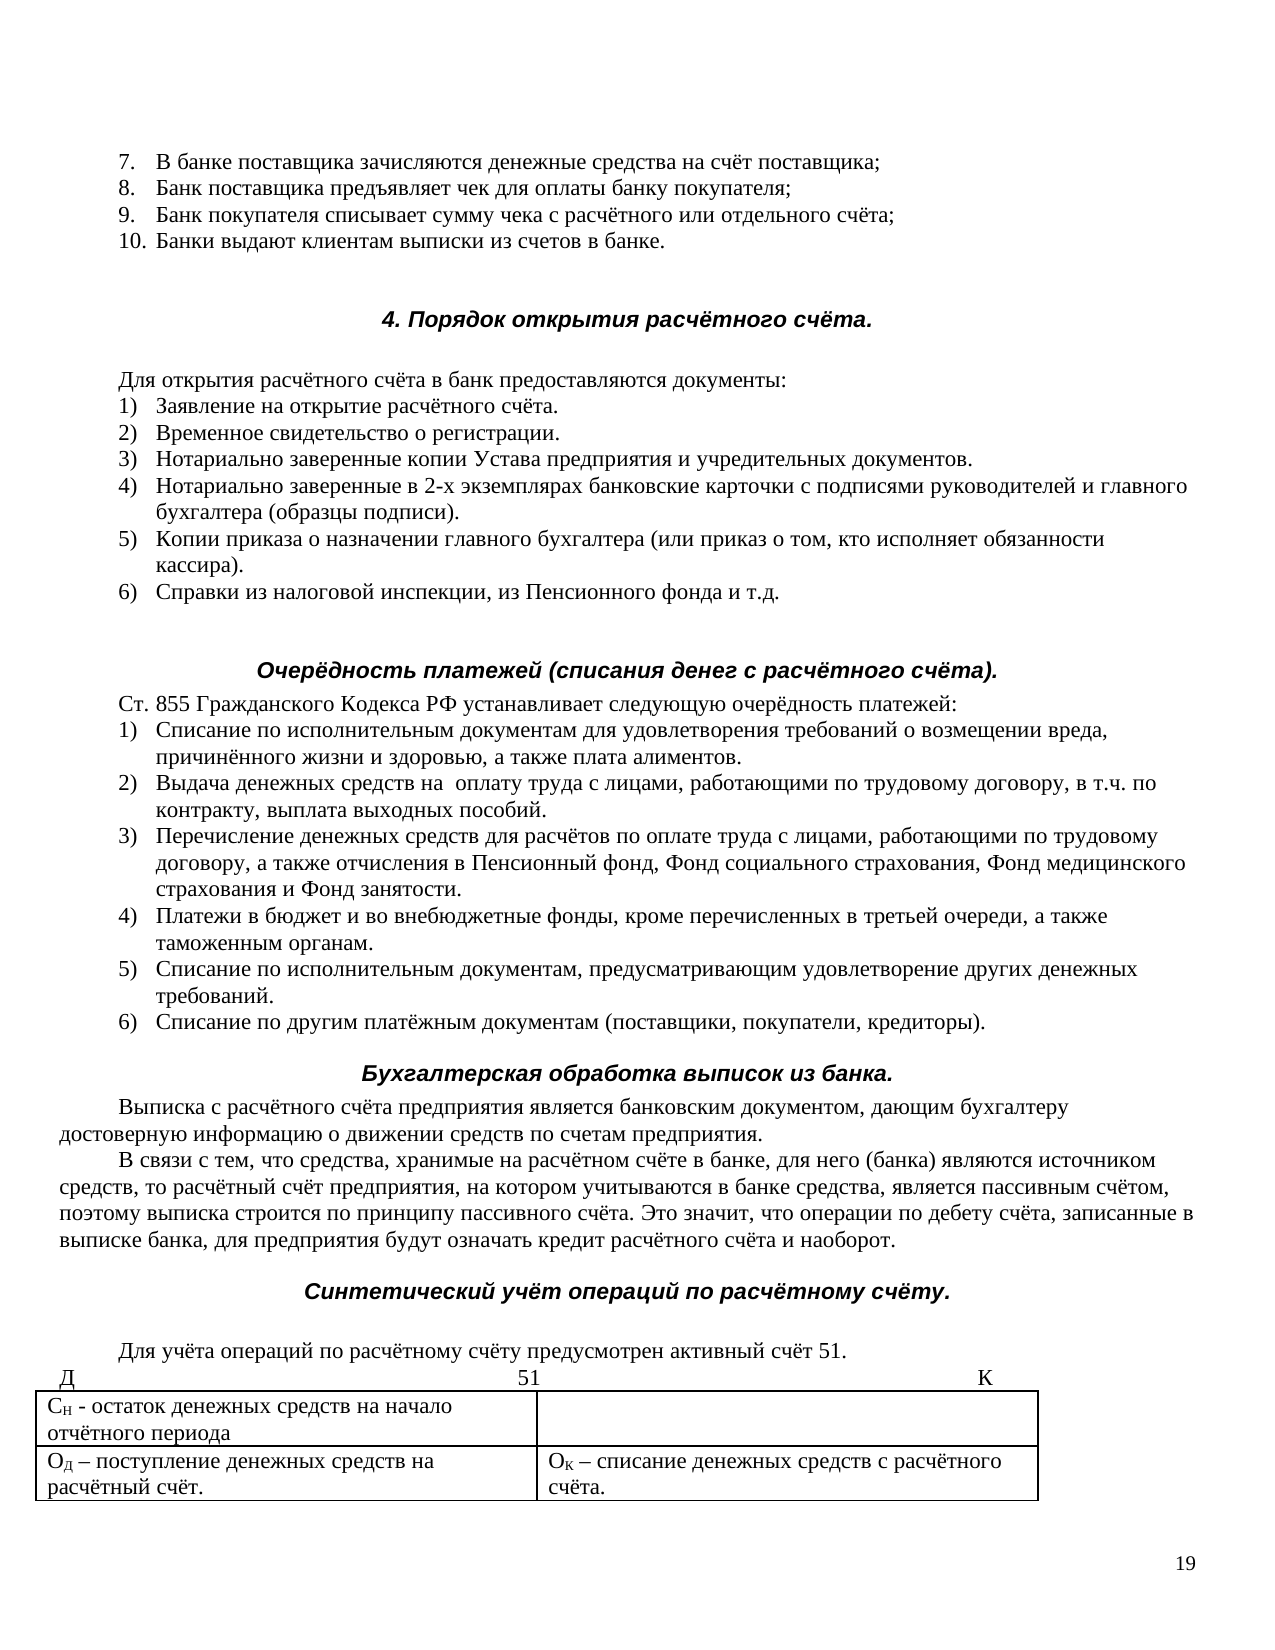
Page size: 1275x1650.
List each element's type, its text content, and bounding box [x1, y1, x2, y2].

list Платежи в бюджет и во внебюджетные фонды, кроме перечисленных в третьей очереди, а также таможенным органам. [118, 902, 1196, 955]
subtitle 4. Порядок открытия расчётного счёта. [59, 306, 1196, 333]
text Для учёта операций по расчётному счёту предусмотрен активный счёт 51. [59, 1337, 1196, 1364]
list Временное свидетельство о регистрации. [118, 418, 1196, 445]
table_header СН - остаток денежных средств на начало отчётного периода [37, 1392, 536, 1445]
list Нотариально заверенные копии Устава предприятия и учредительных документов. [118, 445, 1196, 472]
list Копии приказа о назначении главного бухгалтера (или приказ о том, кто исполняет обязанности кассира). [118, 525, 1196, 578]
text Для открытия расчётного счёта в банк предоставляются документы: [59, 365, 1196, 392]
text В связи с тем, что средства, хранимые на расчётном счёте в банке, для него (банка) являются источником средств, то расчётный счёт предприятия, на котором учитываются в банке средства, является пассивным счётом, поэтому выписка строится по принципу пассивного счёта. Это значит, что операции по дебету счёта, записанные в выписке банка, для предприятия будут означать кредит расчётного счёта и наоборот. [59, 1146, 1196, 1252]
text Ст. 855 Гражданского Кодекса РФ устанавливает следующую очерёдность платежей: [59, 689, 1196, 716]
table_cell ОК – списание денежных средств с расчётного счёта. [538, 1447, 1037, 1500]
table_header [538, 1392, 1037, 1445]
list Справки из налоговой инспекции, из Пенсионного фонда и т.д. [118, 578, 1196, 604]
list Заявление на открытие расчётного счёта. [118, 392, 1196, 418]
list Перечисление денежных средств для расчётов по оплате труда с лицами, работающими по трудовому договору, а также отчисления в Пенсионный фонд, Фонд социального страхования, Фонд медицинского страхования и Фонд занятости. [118, 822, 1196, 902]
subtitle Очерёдность платежей (списания денег с расчётного счёта). [59, 656, 1196, 683]
list Списание по исполнительным документам для удовлетворения требований о возмещении вреда, причинённого жизни и здоровью, а также плата алиментов. [118, 716, 1196, 769]
list Выдача денежных средств на оплату труда с лицами, работающими по трудовому договору, в т.ч. по контракту, выплата выходных пособий. [118, 769, 1196, 822]
list Списание по исполнительным документам, предусматривающим удовлетворение других денежных требований. [118, 955, 1196, 1008]
list В банке поставщика зачисляются денежные средства на счёт поставщика; [118, 148, 1196, 174]
text Выписка с расчётного счёта предприятия является банковским документом, дающим бухгалтеру достоверную информацию о движении средств по счетам предприятия. [59, 1093, 1196, 1146]
list Банки выдают клиентам выписки из счетов в банке. [118, 227, 1196, 254]
subtitle Бухгалтерская обработка выписок из банка. [59, 1060, 1196, 1087]
list Нотариально заверенные в 2-х экземплярах банковские карточки с подписями руководителей и главного бухгалтера (образцы подписи). [118, 472, 1196, 525]
list Банк поставщика предъявляет чек для оплаты банку покупателя; [118, 174, 1196, 201]
list Банк покупателя списывает сумму чека с расчётного или отдельного счёта; [118, 201, 1196, 227]
table_cell ОД – поступление денежных средств на расчётный счёт. [37, 1447, 536, 1500]
text Д 51 К [59, 1364, 1196, 1390]
list Списание по другим платёжным документам (поставщики, покупатели, кредиторы). [118, 1008, 1196, 1035]
subtitle Синтетический учёт операций по расчётному счёту. [59, 1277, 1196, 1304]
